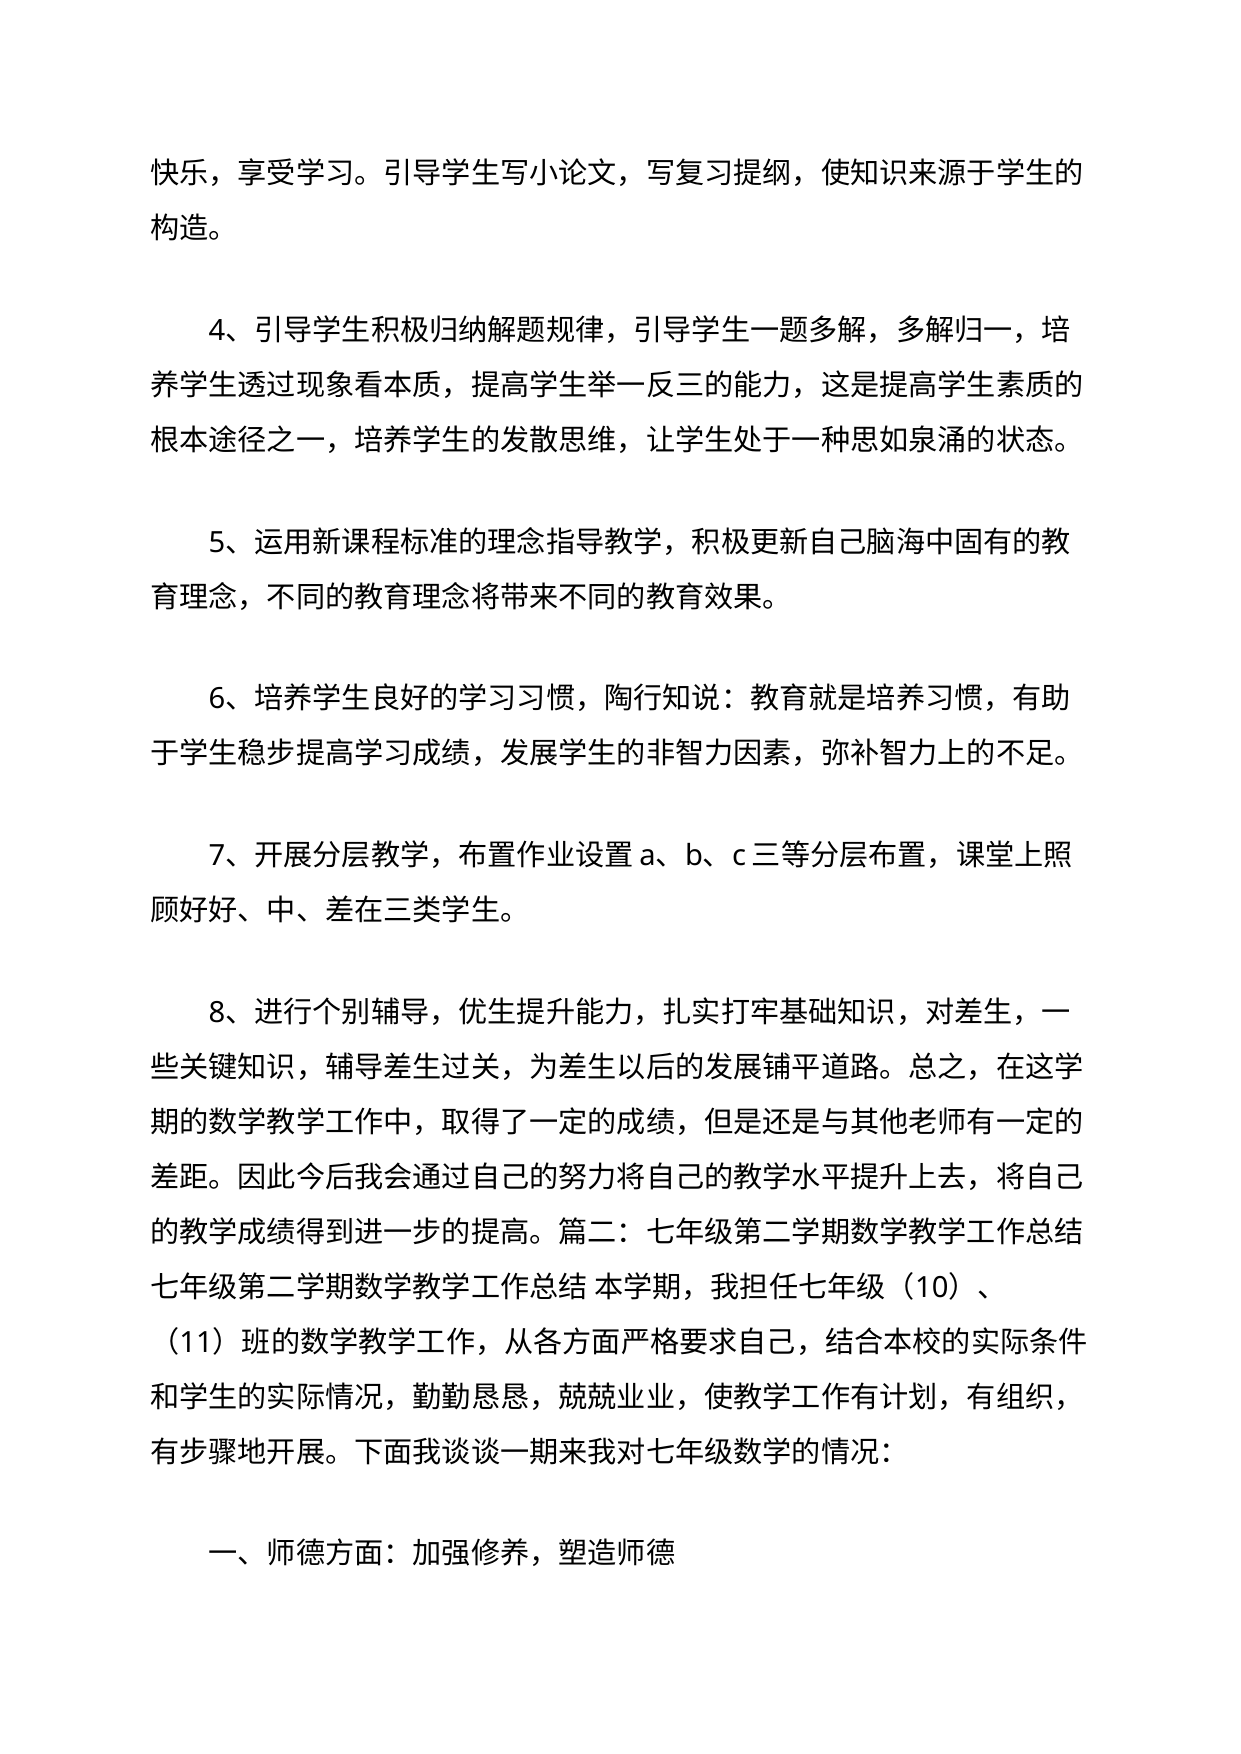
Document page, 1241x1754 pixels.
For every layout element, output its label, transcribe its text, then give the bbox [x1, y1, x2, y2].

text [150, 150, 1090, 247]
text 6、培养学生良好的学习习惯，陶行知说：教育就是培养习惯，有助于学生稳步提高学习成绩，发展学生的非智力因素，弥补智力上的不足。 [150, 675, 1090, 772]
text 一、师德方面：加强修养，塑造师德 [150, 1530, 1090, 1572]
text 4、引导学生积极归纳解题规律，引导学生一题多解，多解归一，培养学生透过现象看本质，提高学生举一反三的能力，这是提高学生素质的根本途径之一，培养学生的发散思维，让学生处于一种思如泉涌的状态。 [150, 307, 1090, 459]
text 7、开展分层教学，布置作业设置a、b、c三等分层布置，课堂上照顾好好、中、差在三类学生。 [150, 832, 1090, 929]
text 5、运用新课程标准的理念指导教学，积极更新自己脑海中固有的教育理念，不同的教育理念将带来不同的教育效果。 [150, 518, 1090, 616]
text 8、进行个别辅导，优生提升能力，扎实打牢基础知识，对差生，一些关键知识，辅导差生过关，为差生以后的发展铺平道路。总之，在这学期的数学教学工作中，取得了一定的成绩，但是还是与其他老师有一定的差距。因此今后我会通过自己的努力将自己的教学水平提升上去，将自己的教学成绩得到进一步的提高。篇二：七年级第二学期数学教学工作总结 七年级第二学期数学教学工作总结 本学期，我担任七年级（10）、（11）班的数学教学工作，从各方面严格要求自己，结合本校的实际条件和学生的实际情况，勤勤恳恳，兢兢业业，使教学工作有计划，有组织，有步骤地开展。下面我谈谈一期来我对七年级数学的情况： [150, 989, 1090, 1470]
